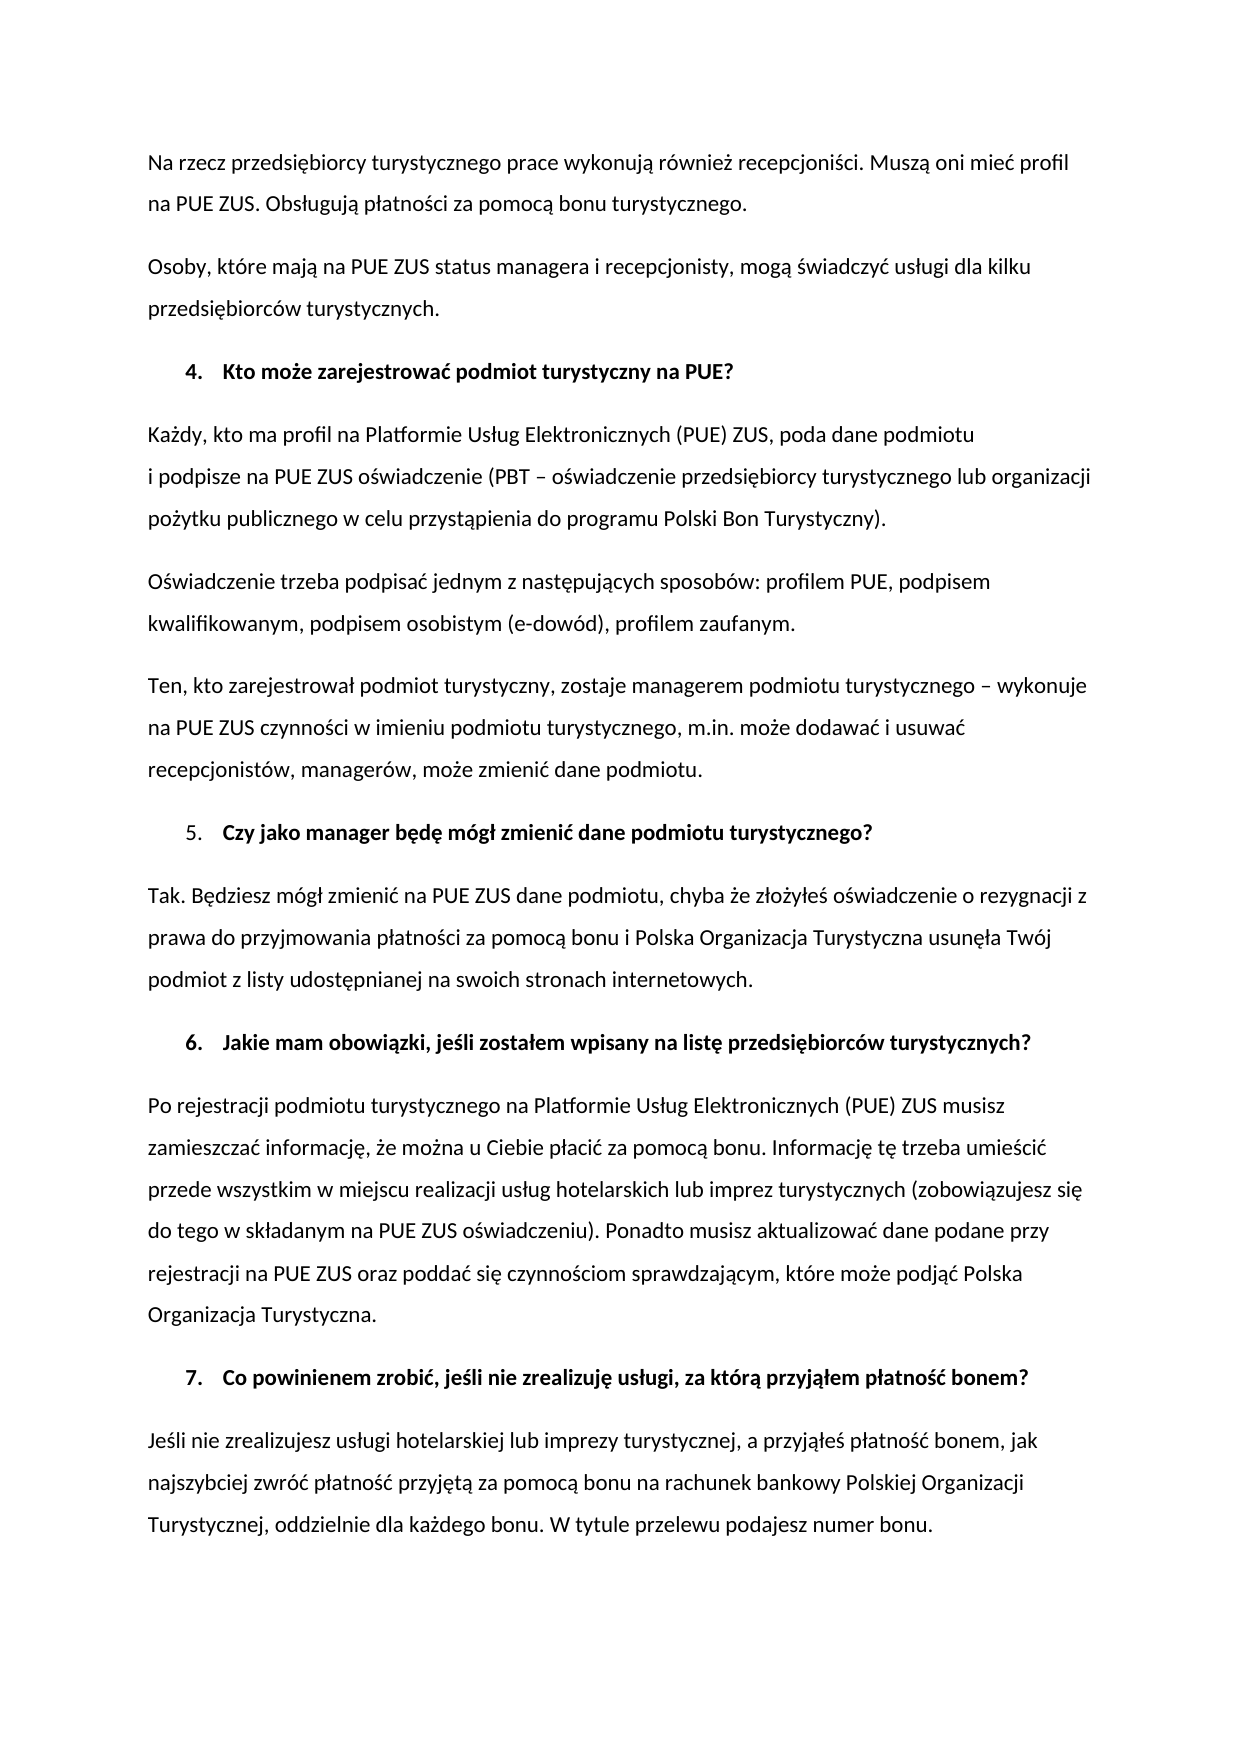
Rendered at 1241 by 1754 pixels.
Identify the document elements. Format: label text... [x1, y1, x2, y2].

list Czy jako manager będę mógł zmienić dane podmiotu turystycznego? [185, 818, 1093, 846]
text Ten, kto zarejestrował podmiot turystyczny, zostaje managerem podmiotu turystycznego – wykonuje na PUE ZUS czynności w imieniu podmiotu turystycznego, m.in. może dodawać i usuwać recepcjonistów, managerów, może zmienić dane podmiotu. [148, 672, 1093, 783]
text Oświadczenie trzeba podpisać jednym z następujących sposobów: profilem PUE, podpisem kwalifikowanym, podpisem osobistym (e-dowód), profilem zaufanym. [148, 567, 1093, 637]
list Kto może zarejestrować podmiot turystyczny na PUE? [185, 357, 1093, 385]
text Każdy, kto ma profil na Platformie Usług Elektronicznych (PUE) ZUS, poda dane podmiotu i podpisze na PUE ZUS oświadczenie (PBT – oświadczenie przedsiębiorcy turystycznego lub organizacji pożytku publicznego w celu przystąpienia do programu Polski Bon Turystyczny). [148, 420, 1093, 532]
text Po rejestracji podmiotu turystycznego na Platformie Usług Elektronicznych (PUE) ZUS musisz zamieszczać informację, że można u Ciebie płacić za pomocą bonu. Informację tę trzeba umieścić przede wszystkim w miejscu realizacji usług hotelarskich lub imprez turystycznych (zobowiązujesz się do tego w składanym na PUE ZUS oświadczeniu). Ponadto musisz aktualizować dane podane przy rejestracji na PUE ZUS oraz poddać się czynnościom sprawdzającym, które może podjąć Polska Organizacja Turystyczna. [148, 1091, 1093, 1329]
text Jeśli nie zrealizujesz usługi hotelarskiej lub imprezy turystycznej, a przyjąłeś płatność bonem, jak najszybciej zwróć płatność przyjętą za pomocą bonu na rachunek bankowy Polskiej Organizacji Turystycznej, oddzielnie dla każdego bonu. W tytule przelewu podajesz numer bonu. [148, 1426, 1093, 1538]
list Co powinienem zrobić, jeśli nie zrealizuję usługi, za którą przyjąłem płatność bonem? [185, 1363, 1093, 1391]
text Tak. Będziesz mógł zmienić na PUE ZUS dane podmiotu, chyba że złożyłeś oświadczenie o rezygnacji z prawa do przyjmowania płatności za pomocą bonu i Polska Organizacja Turystyczna usunęła Twój podmiot z listy udostępnianej na swoich stronach internetowych. [148, 881, 1093, 993]
text Na rzecz przedsiębiorcy turystycznego prace wykonują również recepcjoniści. Muszą oni mieć profil na PUE ZUS. Obsługują płatności za pomocą bonu turystycznego. [148, 148, 1093, 218]
text Osoby, które mają na PUE ZUS status managera i recepcjonisty, mogą świadczyć usługi dla kilku przedsiębiorców turystycznych. [148, 252, 1093, 322]
list Jakie mam obowiązki, jeśli zostałem wpisany na listę przedsiębiorców turystycznych? [185, 1028, 1093, 1056]
